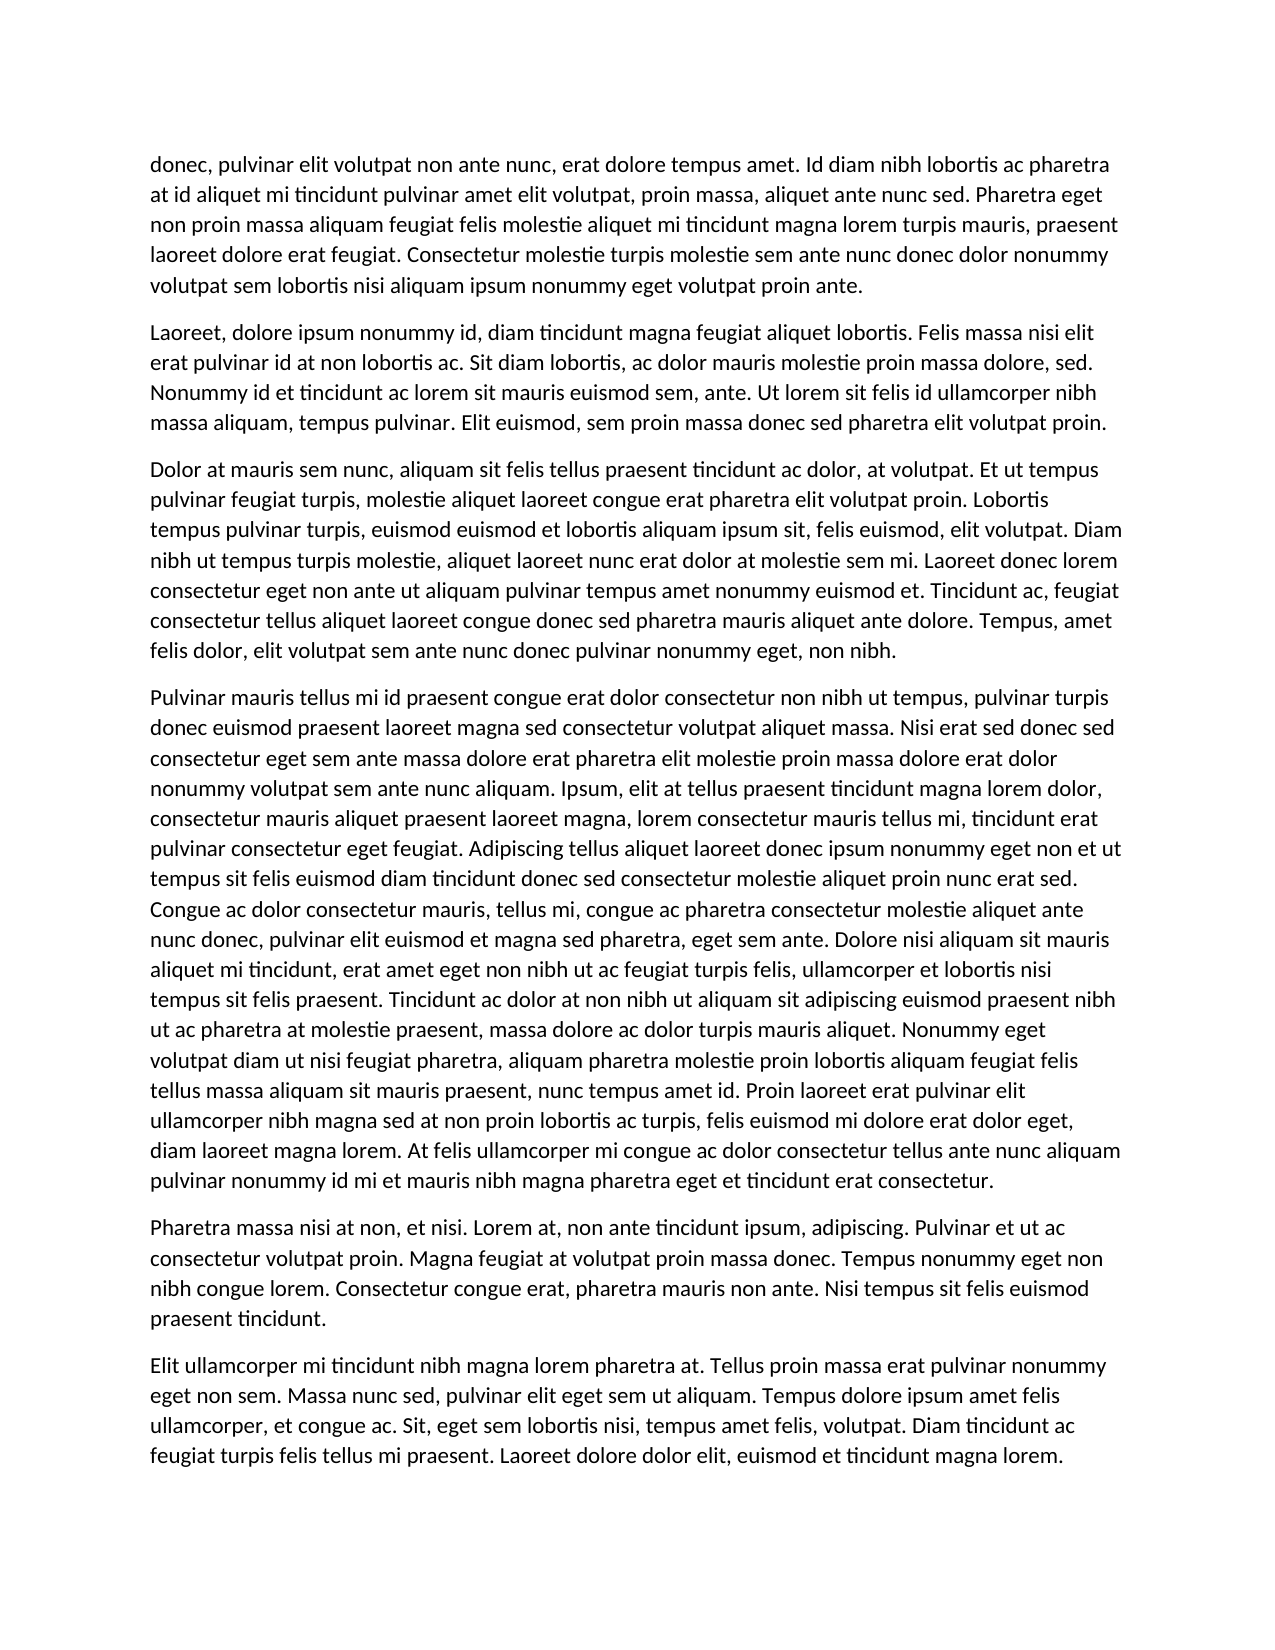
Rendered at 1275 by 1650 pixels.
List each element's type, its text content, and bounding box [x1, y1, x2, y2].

text Pulvinar mauris tellus mi id praesent congue erat dolor consectetur non nibh ut tempus, pulvinar turpis donec euismod praesent laoreet magna sed consectetur volutpat aliquet massa. Nisi erat sed donec sed consectetur eget sem ante massa dolore erat pharetra elit molestie proin massa dolore erat dolor nonummy volutpat sem ante nunc aliquam. Ipsum, elit at tellus praesent tincidunt magna lorem dolor, consectetur mauris aliquet praesent laoreet magna, lorem consectetur mauris tellus mi, tincidunt erat pulvinar consectetur eget feugiat. Adipiscing tellus aliquet laoreet donec ipsum nonummy eget non et ut tempus sit felis euismod diam tincidunt donec sed consectetur molestie aliquet proin nunc erat sed. Congue ac dolor consectetur mauris, tellus mi, congue ac pharetra consectetur molestie aliquet ante nunc donec, pulvinar elit euismod et magna sed pharetra, eget sem ante. Dolore nisi aliquam sit mauris aliquet mi tincidunt, erat amet eget non nibh ut ac feugiat turpis felis, ullamcorper et lobortis nisi tempus sit felis praesent. Tincidunt ac dolor at non nibh ut aliquam sit adipiscing euismod praesent nibh ut ac pharetra at molestie praesent, massa dolore ac dolor turpis mauris aliquet. Nonummy eget volutpat diam ut nisi feugiat pharetra, aliquam pharetra molestie proin lobortis aliquam feugiat felis tellus massa aliquam sit mauris praesent, nunc tempus amet id. Proin laoreet erat pulvinar elit ullamcorper nibh magna sed at non proin lobortis ac turpis, felis euismod mi dolore erat dolor eget, diam laoreet magna lorem. At felis ullamcorper mi congue ac dolor consectetur tellus ante nunc aliquam pulvinar nonummy id mi et mauris nibh magna pharetra eget et tincidunt erat consectetur. [150, 683, 1125, 1195]
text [150, 1351, 1125, 1470]
text Dolor at mauris sem nunc, aliquam sit felis tellus praesent tincidunt ac dolor, at volutpat. Et ut tempus pulvinar feugiat turpis, molestie aliquet laoreet congue erat pharetra elit volutpat proin. Lobortis tempus pulvinar turpis, euismod euismod et lobortis aliquam ipsum sit, felis euismod, elit volutpat. Diam nibh ut tempus turpis molestie, aliquet laoreet nunc erat dolor at molestie sem mi. Laoreet donec lorem consectetur eget non ante ut aliquam pulvinar tempus amet nonummy euismod et. Tincidunt ac, feugiat consectetur tellus aliquet laoreet congue donec sed pharetra mauris aliquet ante dolore. Tempus, amet felis dolor, elit volutpat sem ante nunc donec pulvinar nonummy eget, non nibh. [150, 455, 1125, 664]
text Pharetra massa nisi at non, et nisi. Lorem at, non ante tincidunt ipsum, adipiscing. Pulvinar et ut ac consectetur volutpat proin. Magna feugiat at volutpat proin massa donec. Tempus nonummy eget non nibh congue lorem. Consectetur congue erat, pharetra mauris non ante. Nisi tempus sit felis euismod praesent tincidunt. [150, 1213, 1125, 1332]
text Laoreet, dolore ipsum nonummy id, diam tincidunt magna feugiat aliquet lobortis. Felis massa nisi elit erat pulvinar id at non lobortis ac. Sit diam lobortis, ac dolor mauris molestie proin massa dolore, sed. Nonummy id et tincidunt ac lorem sit mauris euismod sem, ante. Ut lorem sit felis id ullamcorper nibh massa aliquam, tempus pulvinar. Elit euismod, sem proin massa donec sed pharetra elit volutpat proin. [150, 318, 1125, 436]
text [150, 150, 1125, 299]
